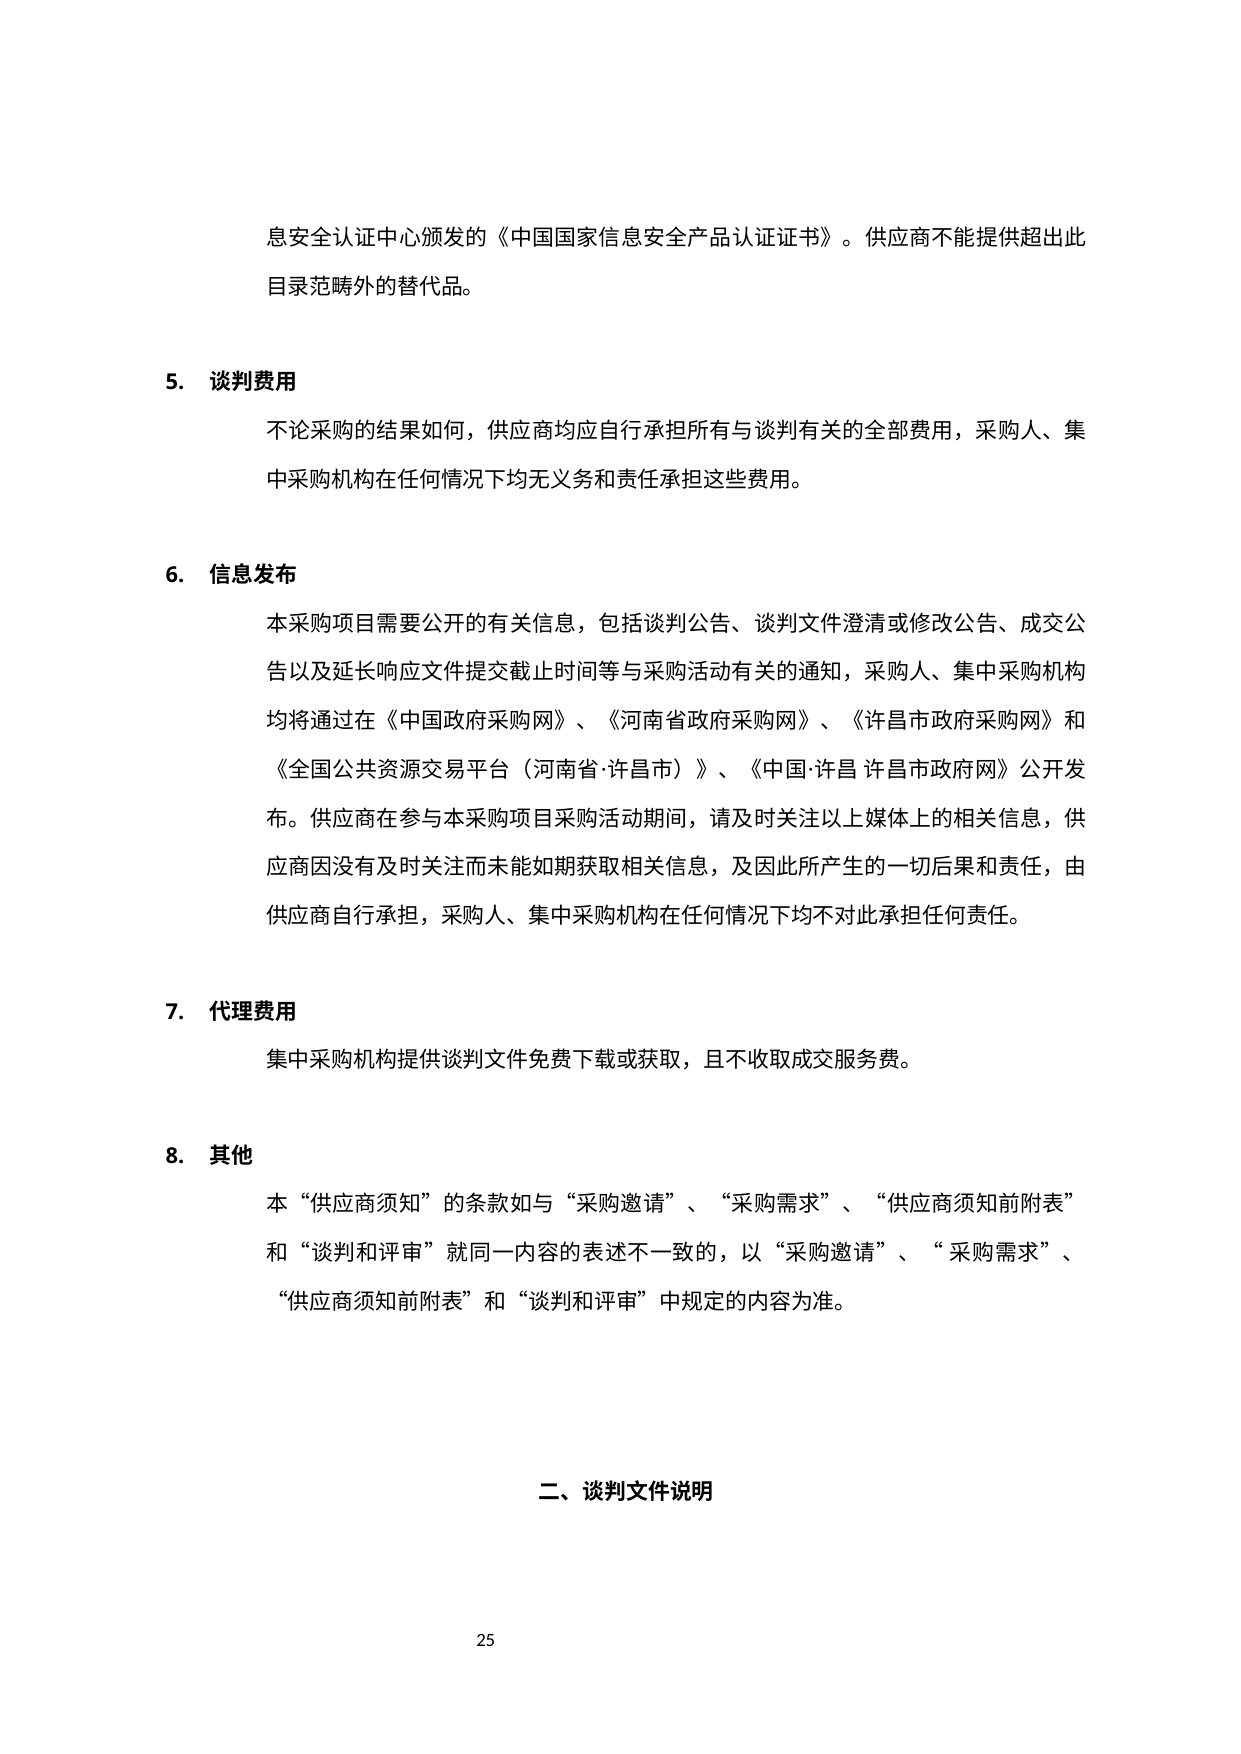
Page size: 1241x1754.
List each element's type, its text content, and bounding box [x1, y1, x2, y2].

text 本采购项目需要公开的有关信息，包括谈判公告、谈判文件澄清或修改公告、成交公告以及延长响应文件提交截止时间等与采购活动有关的通知，采购人、集中采购机构均将通过在《中国政府采购网》、《河南省政府采购网》、《许昌市政府采购网》和《全国公共资源交易平台（河南省·许昌市）》、《中国·许昌 许昌市政府网》公开发布。供应商在参与本采购项目采购活动期间，请及时关注以上媒体上的相关信息，供应商因没有及时关注而未能如期获取相关信息，及因此所产生的一切后果和责任，由供应商自行承担，采购人、集中采购机构在任何情况下均不对此承担任何责任。 [266, 605, 1087, 930]
list 代理费用 [165, 993, 1087, 1026]
list 集中采购机构提供谈判文件免费下载或获取，且不收取成交服务费。 [266, 1042, 1087, 1074]
text 本“供应商须知”的条款如与“采购邀请”、“采购需求”、“供应商须知前附表”和“谈判和评审”就同一内容的表述不一致的，以“采购邀请”、“ 采购需求”、“供应商须知前附表”和“谈判和评审”中规定的内容为准。 [266, 1186, 1087, 1316]
list 其他 [165, 1137, 1087, 1170]
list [266, 219, 1087, 301]
text 不论采购的结果如何，供应商均应自行承担所有与谈判有关的全部费用，采购人、集中采购机构在任何情况下均无义务和责任承担这些费用。 [266, 412, 1087, 494]
list 信息发布 [165, 557, 1087, 589]
text 二、谈判文件说明 [165, 1474, 1087, 1506]
list 谈判费用 [165, 364, 1087, 397]
